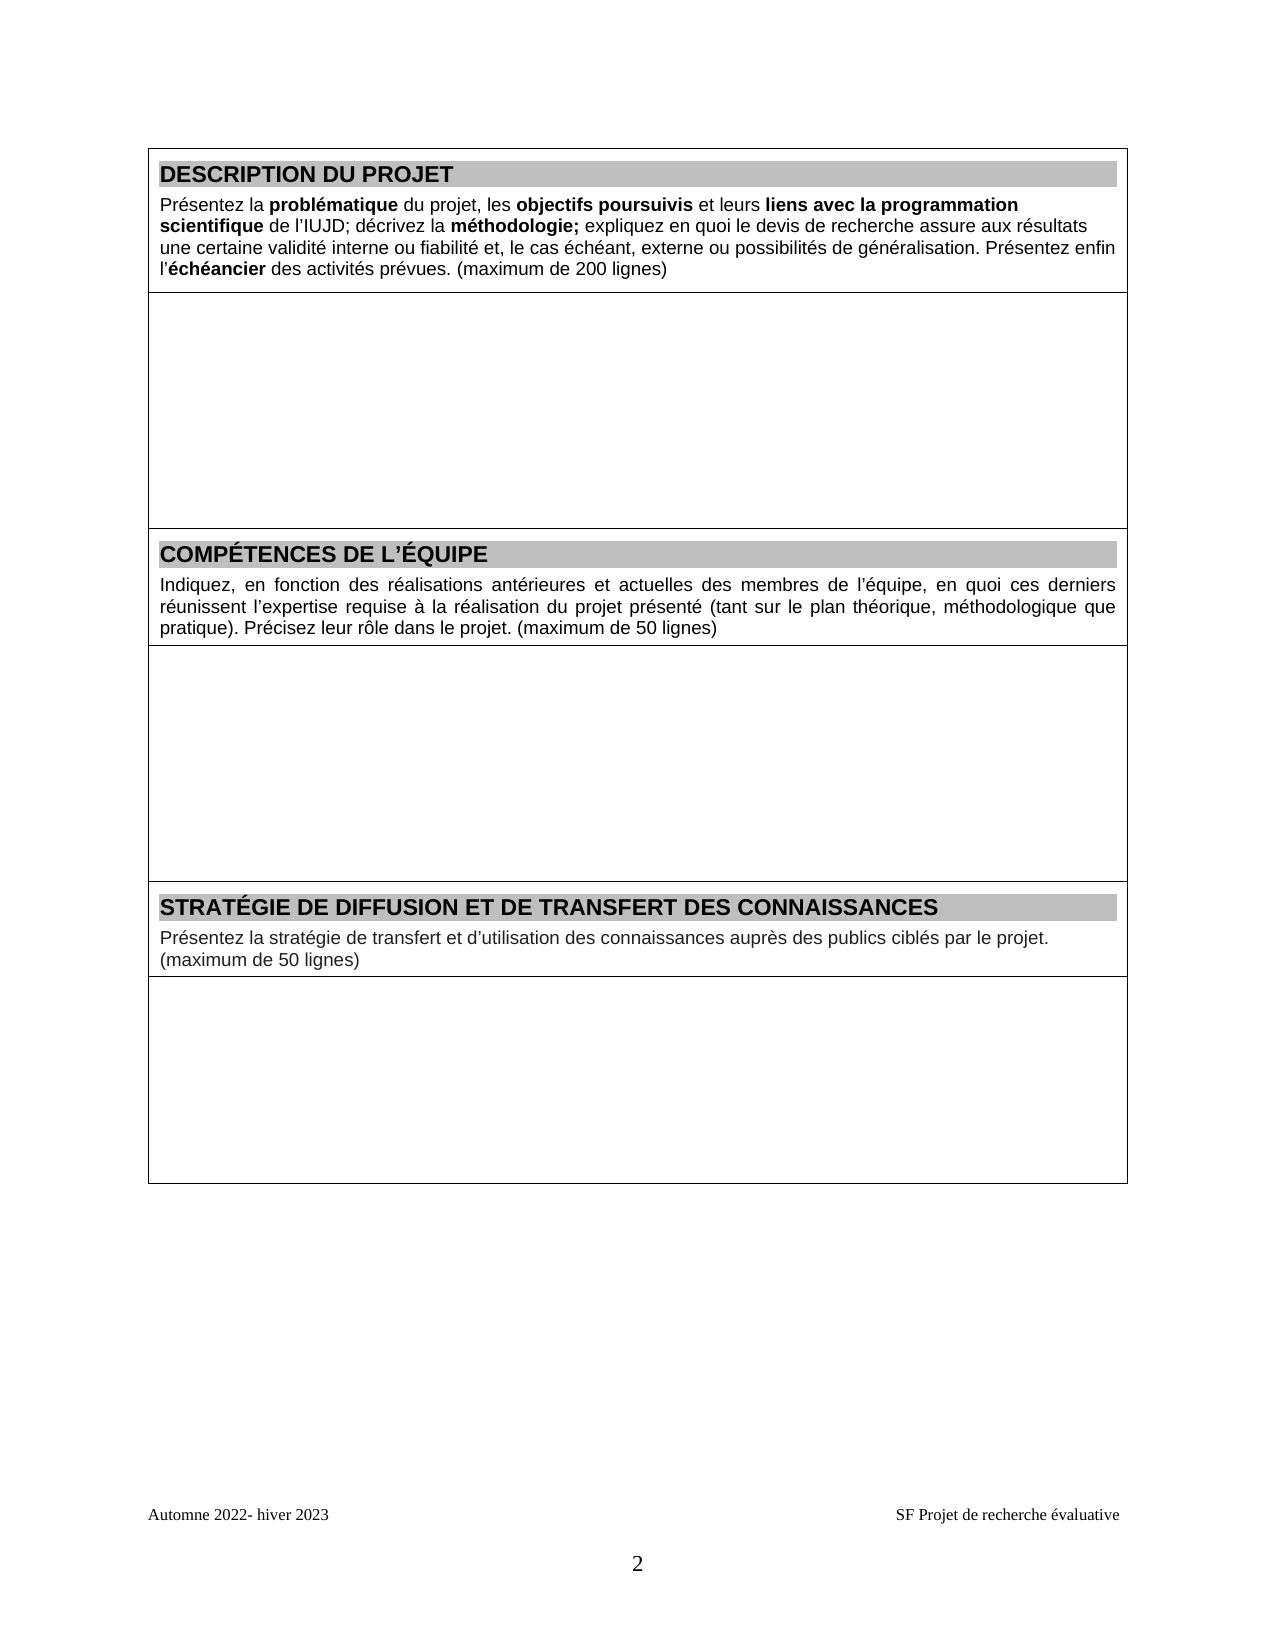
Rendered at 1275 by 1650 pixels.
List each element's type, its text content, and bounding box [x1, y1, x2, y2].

table_cell [149, 977, 1127, 1183]
table_cell compétences de l’équipe Indiquez, en fonction des réalisations antérieures et actuelles des membres de l’équipe, en quoi ces derniers réunissent l’expertise requise à la réalisation du projet présenté (tant sur le plan théorique, méthodologique que pratique). Précisez leur rôle dans le projet. (maximum de 50 lignes) [149, 529, 1127, 645]
table_cell [149, 646, 1127, 881]
table_cell [149, 293, 1127, 528]
table_cell description DU PROJET Présentez la problématique du projet, les objectifs poursuivis et leurs liens avec la programmation scientifique de l’IUJD; décrivez la méthodologie; expliquez en quoi le devis de recherche assure aux résultats une certaine validité interne ou fiabilité et, le cas échéant, externe ou possibilités de généralisation. Présentez enfin l’échéancier des activités prévues. (maximum de 200 lignes) [149, 149, 1127, 292]
table_cell STRATÉGIE DE DIFFUSION ET DE TRANSFERT DES CONNAISSANCES Présentez la stratégie de transfert et d’utilisation des connaissances auprès des publics ciblés par le projet. (maximum de 50 lignes) [149, 882, 1127, 976]
